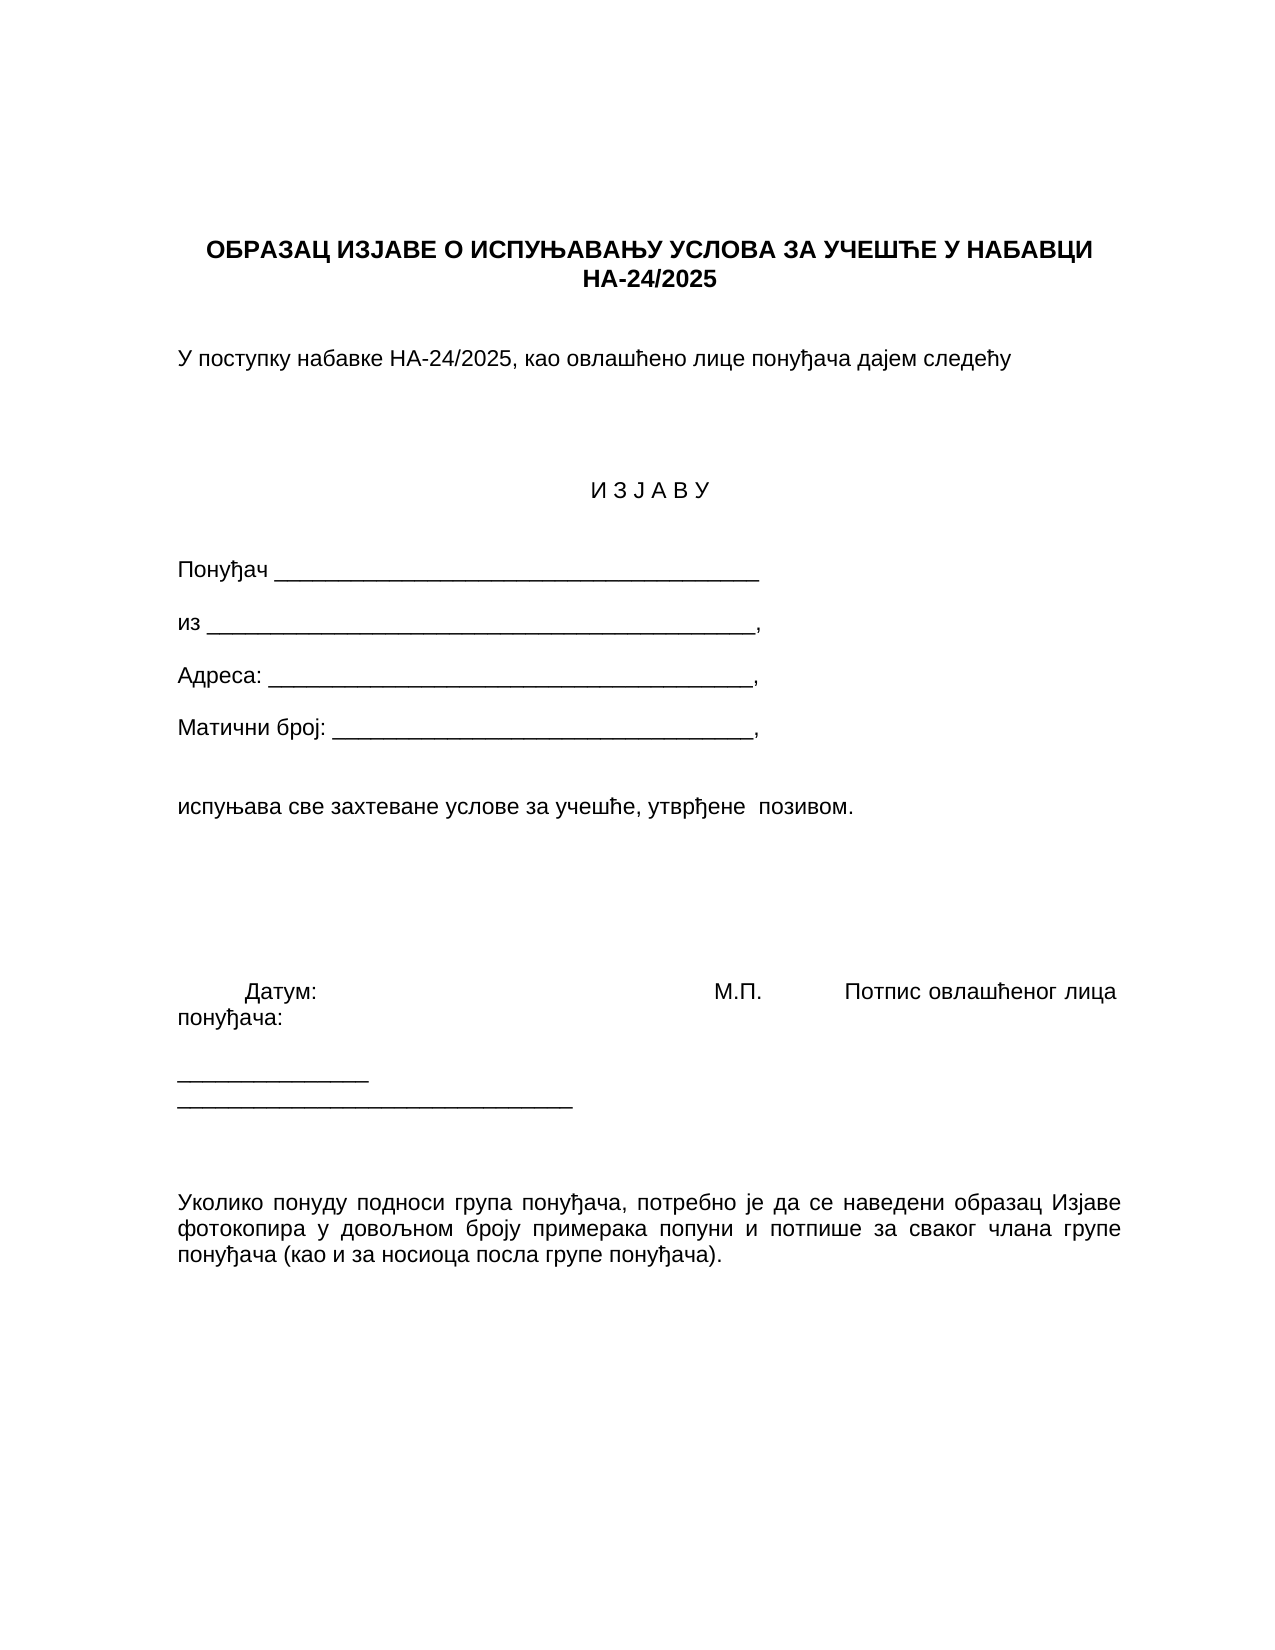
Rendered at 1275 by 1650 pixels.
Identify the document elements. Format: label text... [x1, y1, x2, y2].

text Понуђач ______________________________________ [177, 556, 1122, 582]
text Уколико понуду подноси група понуђача, потребно је да се наведени образац Изјаве фотокопира у довољном броју примерака попуни и потпише за сваког члана групе понуђача (као и за носиоца посла групе понуђача). [177, 1189, 1122, 1268]
text из ___________________________________________, [177, 609, 1122, 635]
text Матични број: _________________________________, [177, 714, 1122, 741]
text Адреса: ______________________________________, [177, 662, 1122, 688]
text Датум: М.П. Потпис овлашћеног лица понуђача: [177, 978, 1122, 1031]
text У поступку набавке НА-24/2025, као овлашћено лице понуђача дајем следећу [177, 345, 1122, 372]
text _______________ _______________________________ [177, 1057, 1122, 1109]
text ОБРАЗАЦ ИЗЈАВЕ О ИСПУЊАВАЊУ УСЛОВА ЗА УЧЕШЋЕ У НАБАВЦИ [177, 235, 1122, 264]
text И З Ј А В У [177, 477, 1122, 503]
text НА-24/2025 [177, 264, 1122, 293]
text испуњава све захтеване услове за учешће, утврђене позивом. [177, 793, 1122, 820]
